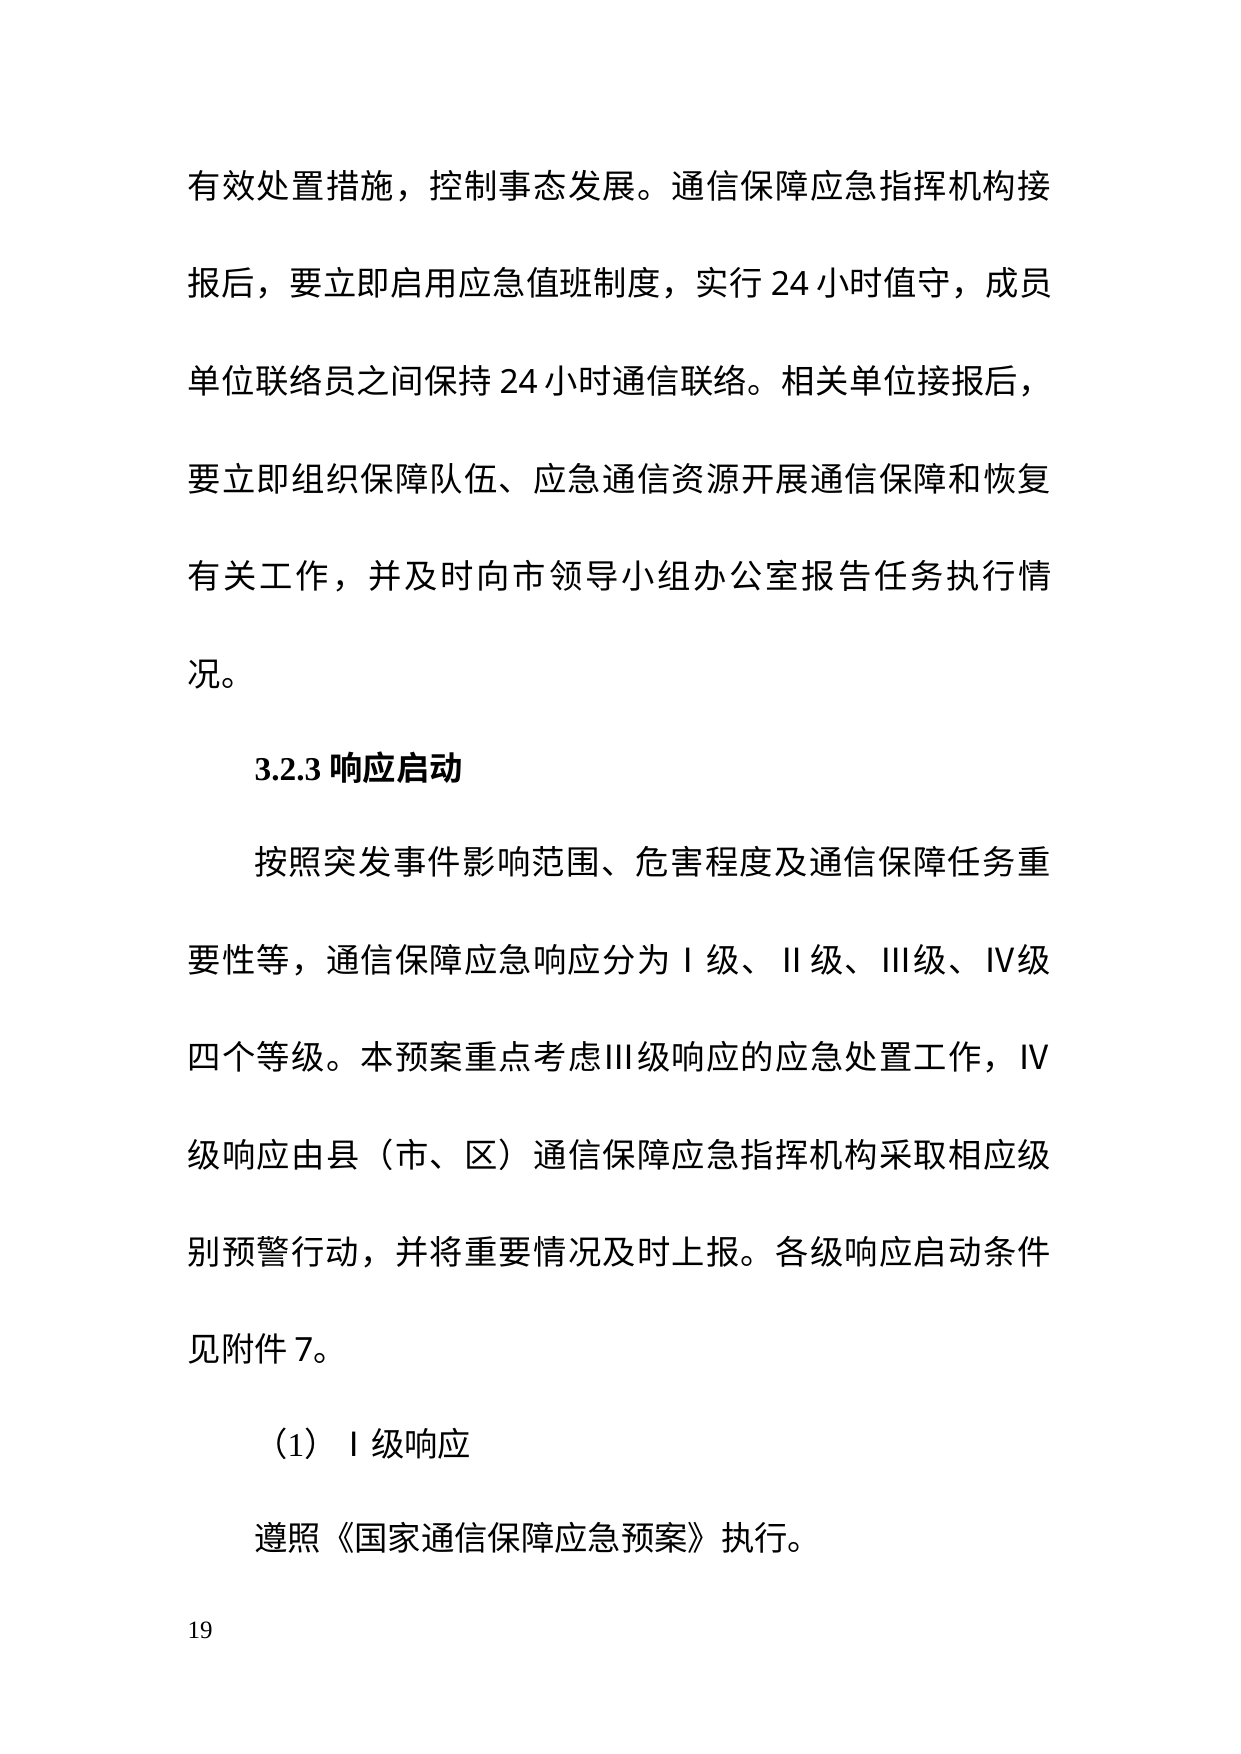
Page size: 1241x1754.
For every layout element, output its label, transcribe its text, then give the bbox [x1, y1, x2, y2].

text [187, 151, 1053, 704]
text 遵照《国家通信保障应急预案》执行。 [187, 1504, 1053, 1569]
text 按照突发事件影响范围、危害程度及通信保障任务重要性等，通信保障应急响应分为Ⅰ级、Ⅱ级、Ⅲ级、Ⅳ级四个等级。本预案重点考虑Ⅲ级响应的应急处置工作，Ⅳ级响应由县（市、区）通信保障应急指挥机构采取相应级别预警行动，并将重要情况及时上报。各级响应启动条件见附件7。 [187, 827, 1053, 1380]
text 3.2.3 响应启动 [187, 733, 1053, 798]
text （1）Ⅰ级响应 [187, 1409, 1053, 1474]
